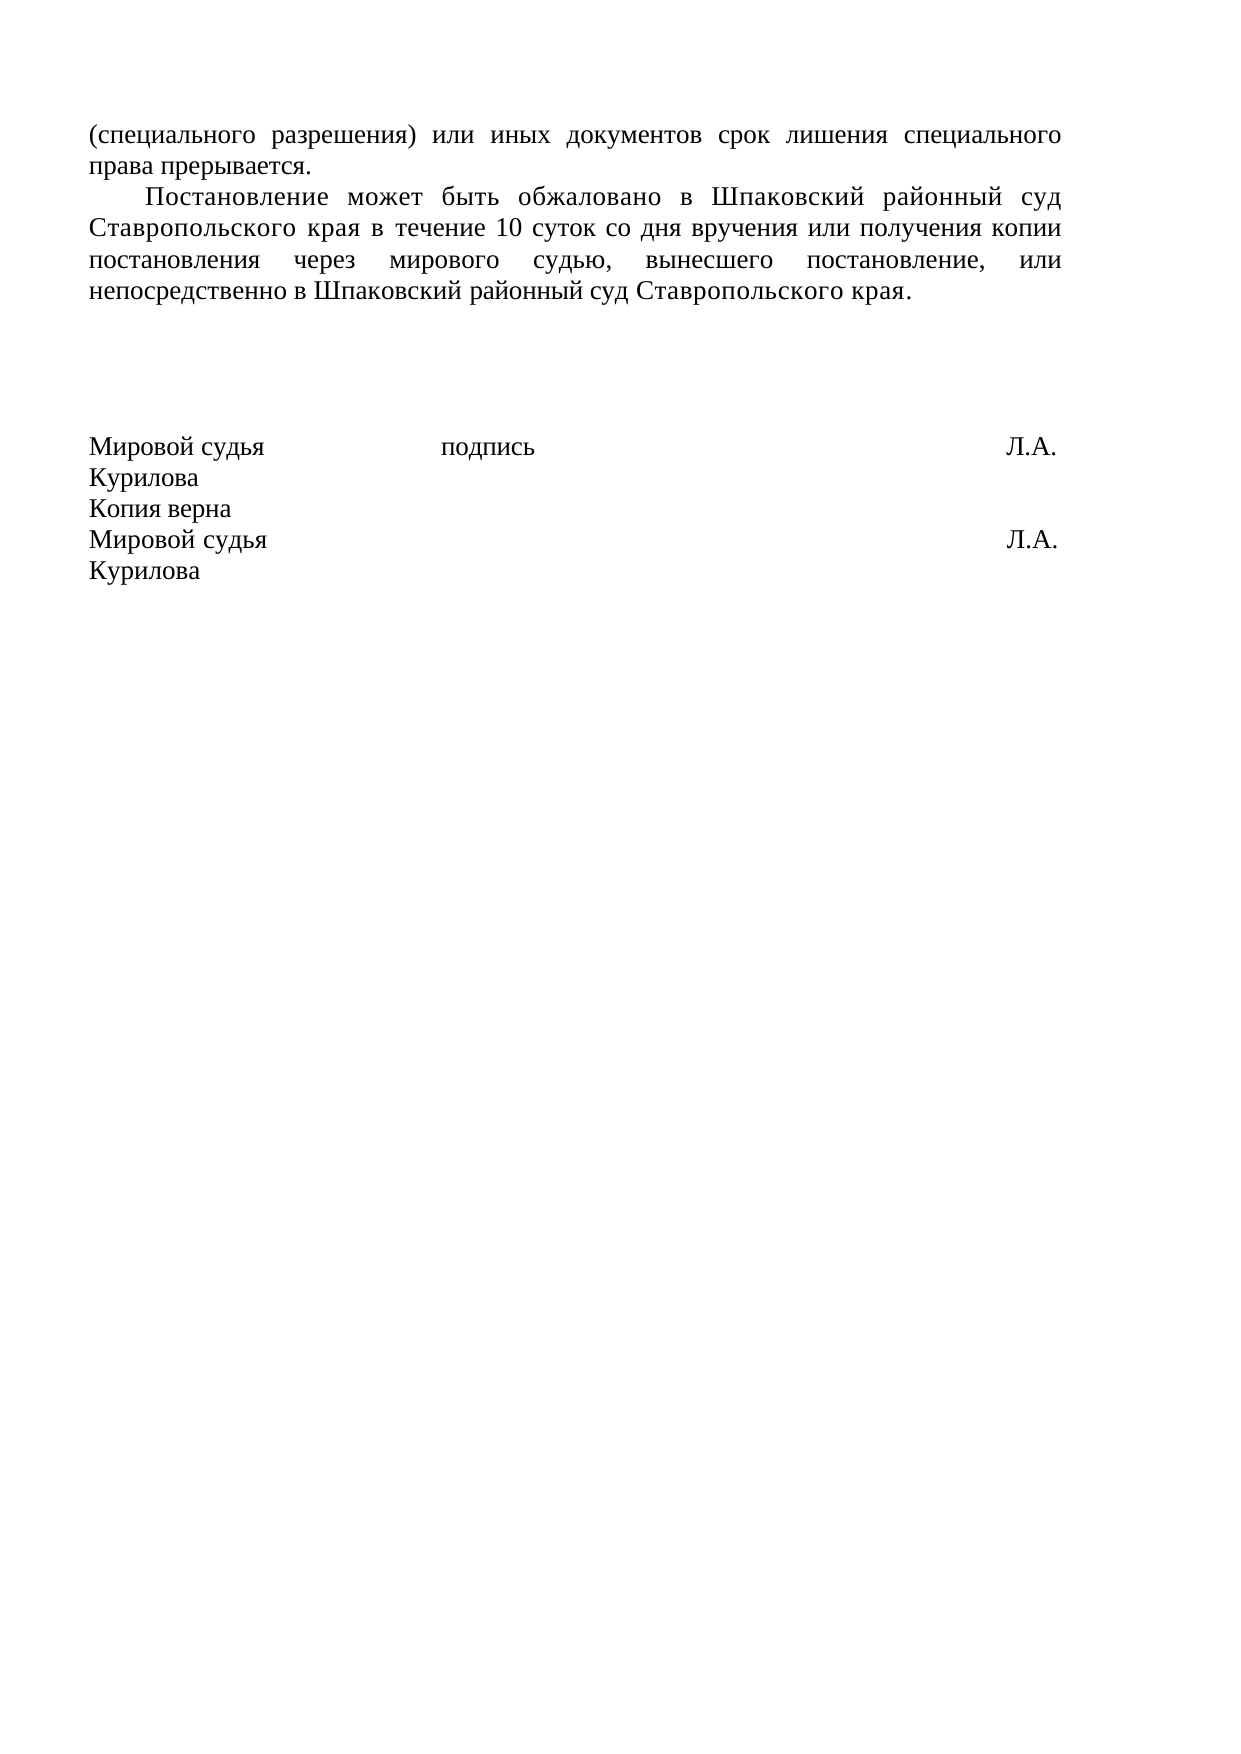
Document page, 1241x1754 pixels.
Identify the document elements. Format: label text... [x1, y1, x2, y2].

text Постановление может быть обжаловано в Шпаковский районный суд Ставропольского края в течение 10 суток со дня вручения или получения копии постановления через мирового судью, вынесшего постановление, или непосредственно в Шпаковский районный суд Ставропольского края. [89, 180, 1063, 305]
text Копия верна [89, 492, 1063, 523]
text Мировой судья Л.А. Курилова [89, 523, 1063, 585]
text Мировой судья подпись Л.А. Курилова [89, 429, 1063, 492]
